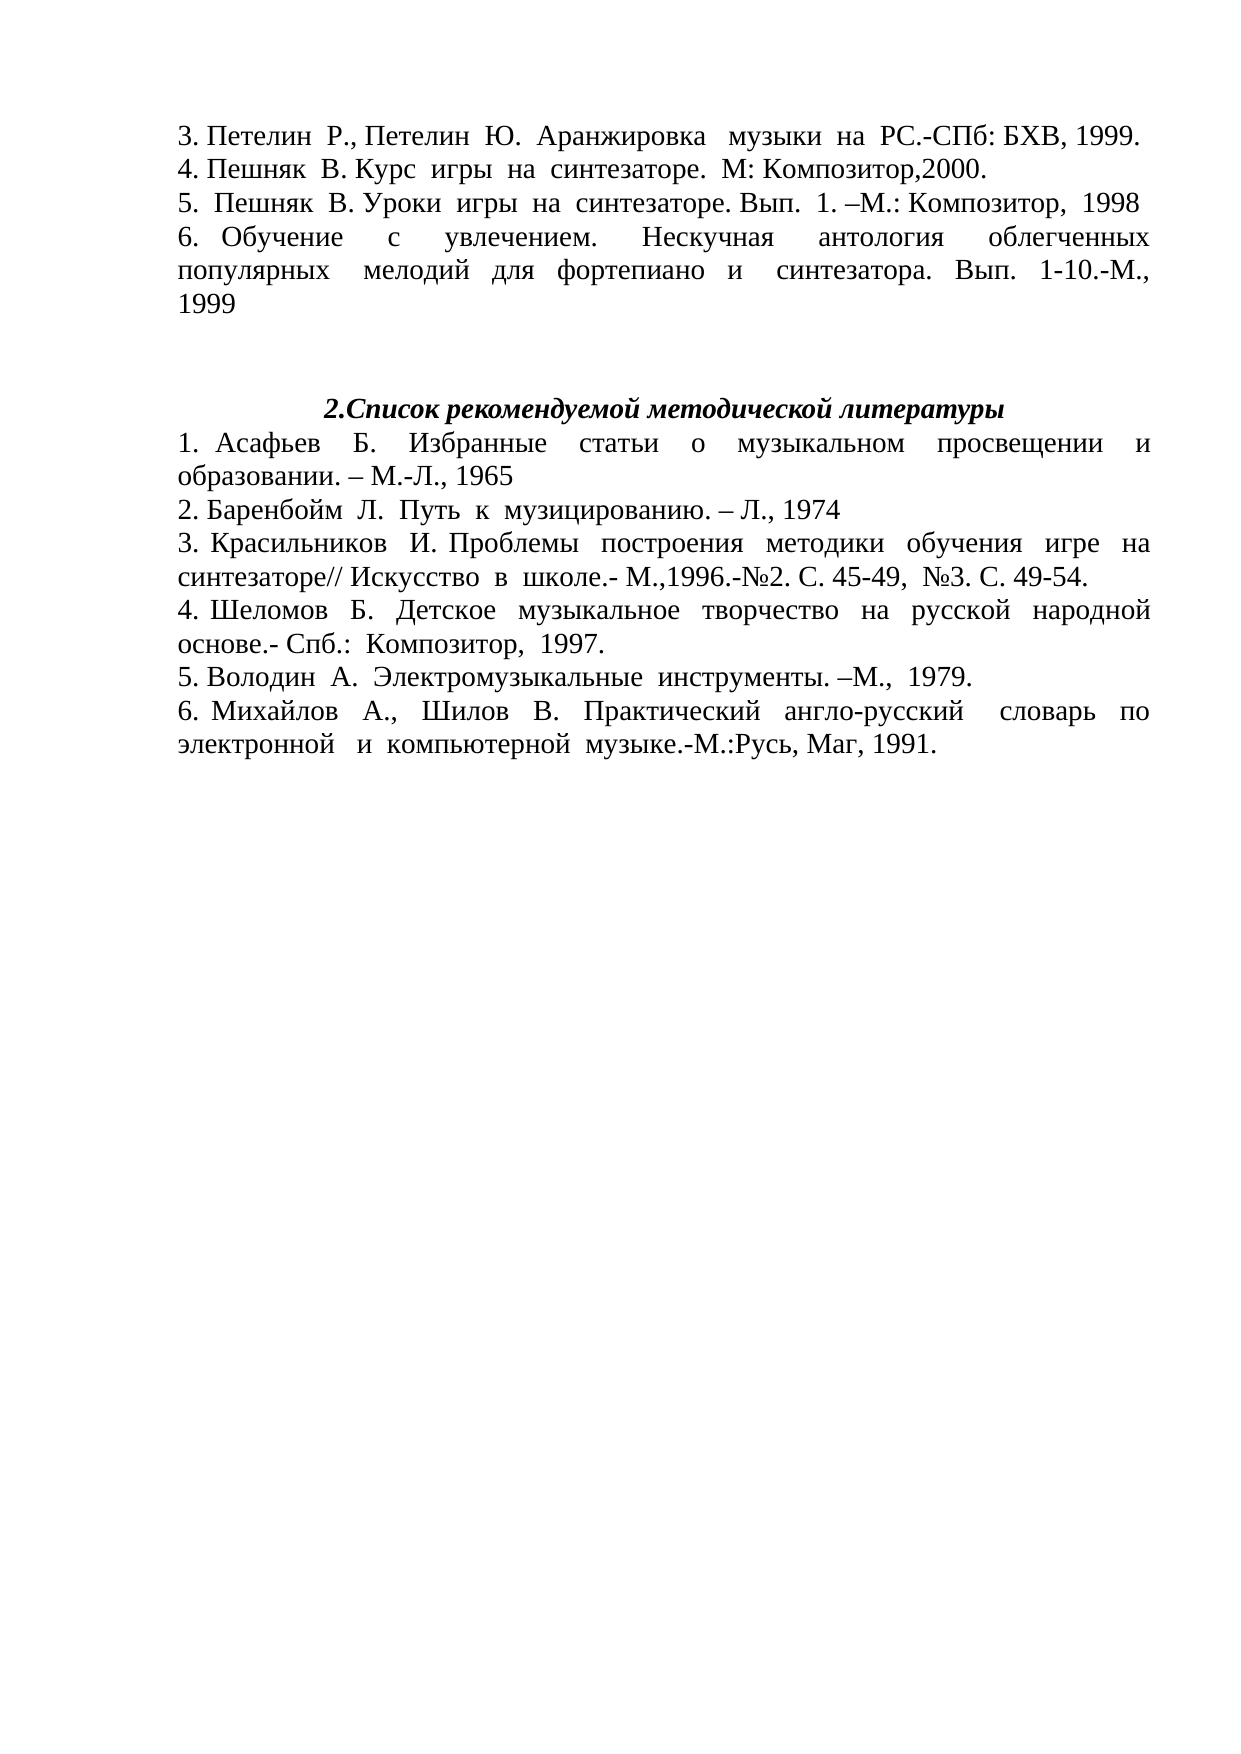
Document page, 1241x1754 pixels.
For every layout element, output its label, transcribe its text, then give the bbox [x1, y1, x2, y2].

text 4. Пешняк В. Курс игры на синтезаторе. М: Композитор,2000. [177, 152, 1152, 185]
text 5. Пешняк В. Уроки игры на синтезаторе. Вып. 1. –М.: Композитор, 1998 [177, 185, 1152, 219]
text 6. Обучение с увлечением. Нескучная антология облегченных популярных мелодий для фортепиано и синтезатора. Вып. 1-10.-М., 1999 [177, 219, 1152, 319]
text 6. Михайлов А., Шилов В. Практический англо-русский словарь по электронной и компьютерной музыке.-М.:Русь, Маг, 1991. [177, 693, 1152, 760]
text 3. Красильников И. Проблемы построения методики обучения игре на синтезаторе// Искусство в школе.- М.,1996.-№2. С. 45-49, №3. С. 49-54. [177, 525, 1152, 592]
text 2.Список рекомендуемой методической литературы [177, 391, 1152, 425]
text 3. Петелин Р., Петелин Ю. Аранжировка музыки на РС.-СПб: БХВ, 1999. [177, 118, 1152, 152]
text 1. Асафьев Б. Избранные статьи о музыкальном просвещении и образовании. – М.-Л., 1965 [177, 425, 1152, 492]
text 2. Баренбойм Л. Путь к музицированию. – Л., 1974 [177, 492, 1152, 525]
text 5. Володин А. Электромузыкальные инструменты. –М., 1979. [177, 659, 1152, 693]
text 4. Шеломов Б. Детское музыкальное творчество на русской народной основе.- Спб.: Композитор, 1997. [177, 592, 1152, 659]
